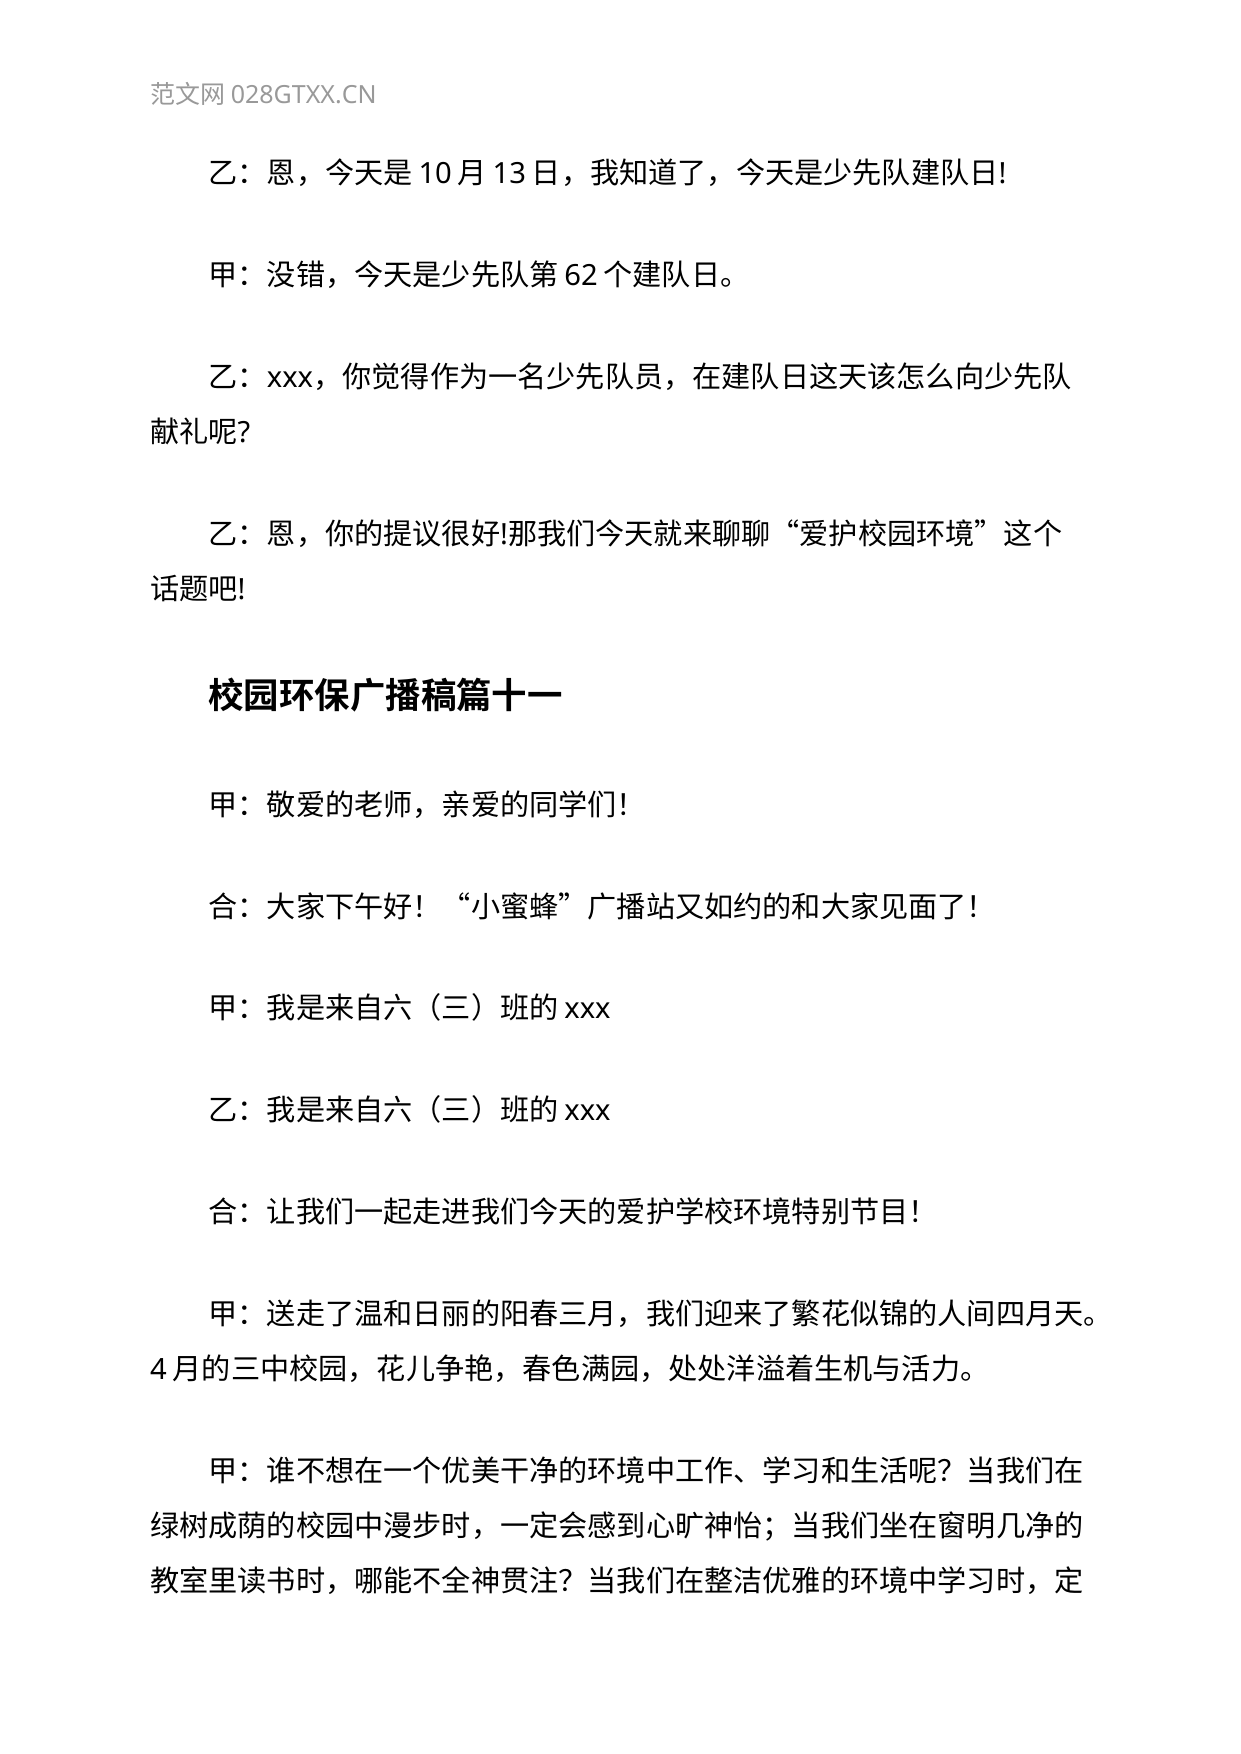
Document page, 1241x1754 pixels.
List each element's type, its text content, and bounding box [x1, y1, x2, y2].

text 乙：xxx，你觉得作为一名少先队员，在建队日这天该怎么向少先队献礼呢? [150, 354, 1090, 451]
text 校园环保广播稿篇十一 [150, 668, 1090, 719]
text 合：大家下午好！“小蜜蜂”广播站又如约的和大家见面了！ [150, 883, 1090, 925]
text 乙：恩，你的提议很好!那我们今天就来聊聊“爱护校园环境”这个话题吧! [150, 511, 1090, 608]
text 甲：我是来自六（三）班的xxx [150, 985, 1090, 1027]
text 甲：敬爱的老师，亲爱的同学们！ [150, 781, 1090, 824]
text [150, 1447, 1090, 1599]
text 甲：没错，今天是少先队第62个建队日。 [150, 252, 1090, 294]
text 乙：我是来自六（三）班的xxx [150, 1087, 1090, 1129]
text 乙：恩，今天是10月13日，我知道了，今天是少先队建队日! [150, 150, 1090, 192]
text 甲：送走了温和日丽的阳春三月，我们迎来了繁花似锦的人间四月天。4月的三中校园，花儿争艳，春色满园，处处洋溢着生机与活力。 [150, 1291, 1090, 1388]
text 合：让我们一起走进我们今天的爱护学校环境特别节目！ [150, 1189, 1090, 1231]
